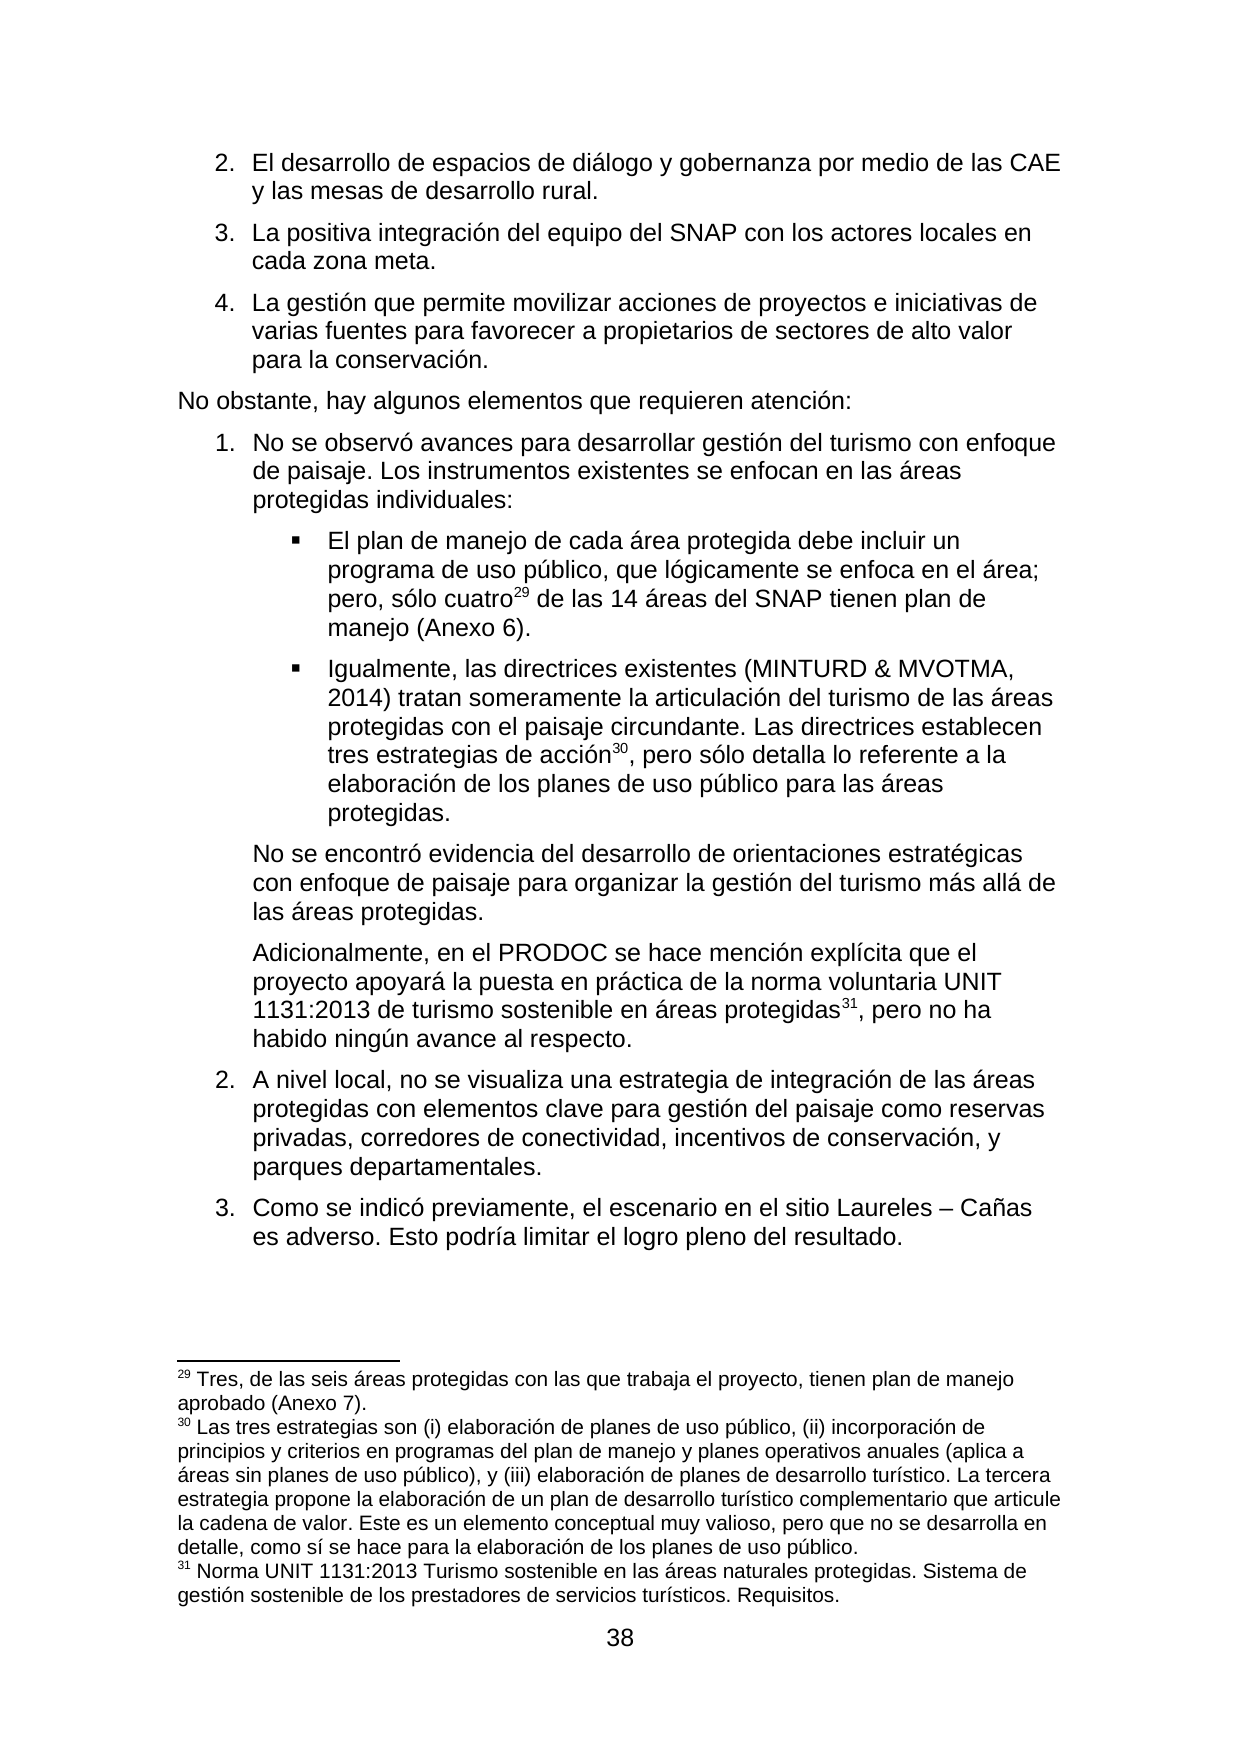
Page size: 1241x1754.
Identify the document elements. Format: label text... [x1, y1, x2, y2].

list El desarrollo de espacios de diálogo y gobernanza por medio de las CAE y las mesas de desarrollo rural. [214, 148, 1063, 205]
list Igualmente, las directrices existentes (MINTURD & MVOTMA, 2014) tratan someramente la articulación del turismo de las áreas protegidas con el paisaje circundante. Las directrices establecen tres estrategias de acción, pero sólo detalla lo referente a la elaboración de los planes de uso público para las áreas protegidas. [290, 654, 1063, 827]
list No se encontró evidencia del desarrollo de orientaciones estratégicas con enfoque de paisaje para organizar la gestión del turismo más allá de las áreas protegidas. [252, 839, 1063, 925]
list Como se indicó previamente, el escenario en el sitio Laureles – Cañas es adverso. Esto podría limitar el logro pleno del resultado. [215, 1193, 1063, 1250]
list La positiva integración del equipo del SNAP con los actores locales en cada zona meta. [214, 218, 1063, 275]
list No se observó avances para desarrollar gestión del turismo con enfoque de paisaje. Los instrumentos existentes se enfocan en las áreas protegidas individuales: [215, 428, 1063, 514]
list Adicionalmente, en el PRODOC se hace mención explícita que el proyecto apoyará la puesta en práctica de la norma voluntaria UNIT 1131:2013 de turismo sostenible en áreas protegidas, pero no ha habido ningún avance al respecto. [252, 938, 1063, 1053]
list La gestión que permite movilizar acciones de proyectos e iniciativas de varias fuentes para favorecer a propietarios de sectores de alto valor para la conservación. [214, 288, 1063, 374]
list El plan de manejo de cada área protegida debe incluir un programa de uso público, que lógicamente se enfoca en el área; pero, sólo cuatro de las 14 áreas del SNAP tienen plan de manejo (Anexo 6). [290, 526, 1063, 641]
text No obstante, hay algunos elementos que requieren atención: [177, 386, 1063, 415]
list A nivel local, no se visualiza una estrategia de integración de las áreas protegidas con elementos clave para gestión del paisaje como reservas privadas, corredores de conectividad, incentivos de conservación, y parques departamentales. [215, 1065, 1063, 1180]
